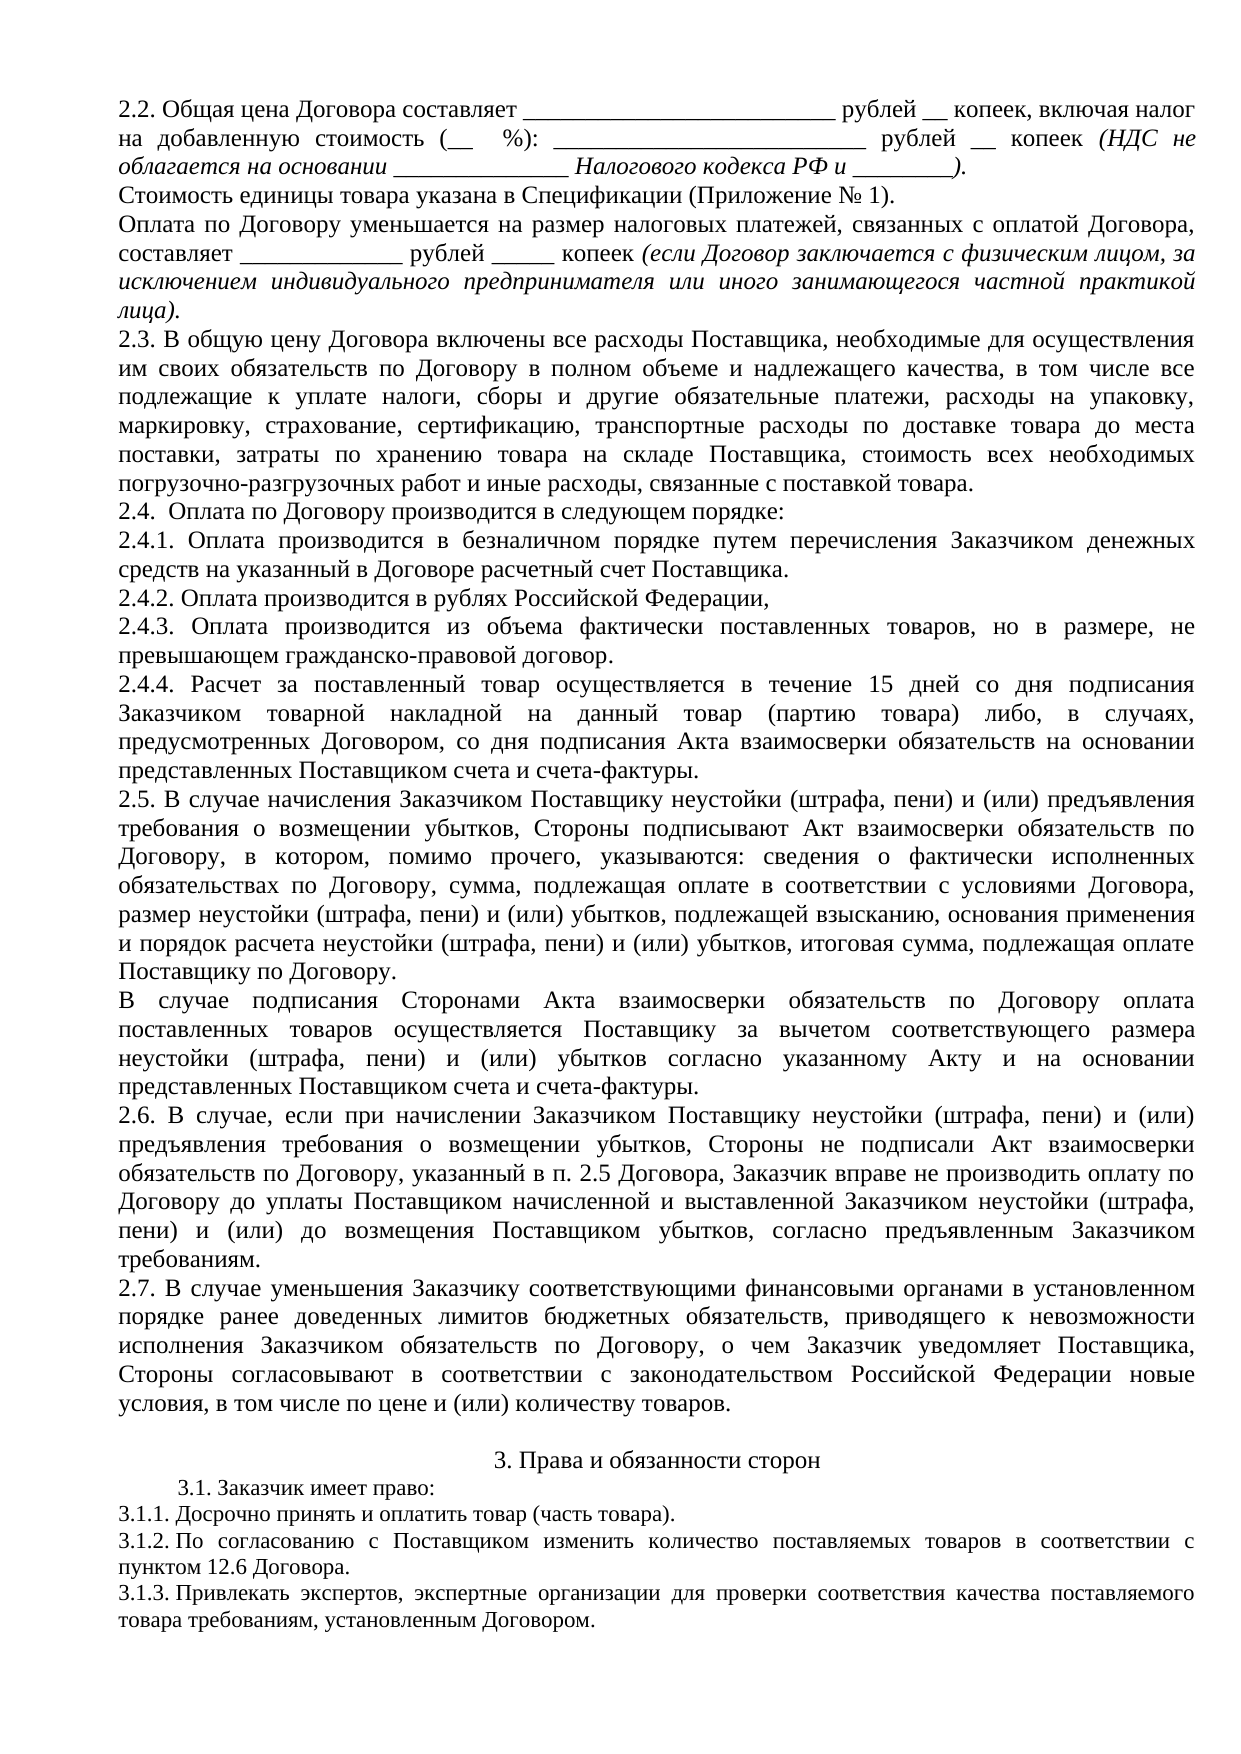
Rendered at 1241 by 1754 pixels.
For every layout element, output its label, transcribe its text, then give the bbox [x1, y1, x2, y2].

text 2.7. В случае уменьшения Заказчику соответствующими финансовыми органами в установленном порядке ранее доведенных лимитов бюджетных обязательств, приводящего к невозможности исполнения Заказчиком обязательств по Договору, о чем Заказчик уведомляет Поставщика, Стороны согласовывают в соответствии с законодательством Российской Федерации новые условия, в том числе по цене и (или) количеству товаров. [118, 1273, 1196, 1416]
text 2.4. Оплата по Договору производится в следующем порядке: [118, 496, 1196, 525]
text 2.5. В случае начисления Заказчиком Поставщику неустойки (штрафа, пени) и (или) предъявления требования о возмещении убытков, Стороны подписывают Акт взаимосверки обязательств по Договору, в котором, помимо прочего, указываются: сведения о фактически исполненных обязательствах по Договору, сумма, подлежащая оплате в соответствии с условиями Договора, размер неустойки (штрафа, пени) и (или) убытков, подлежащей взысканию, основания применения и порядок расчета неустойки (штрафа, пени) и (или) убытков, итоговая сумма, подлежащая оплате Поставщику по Договору. [118, 784, 1196, 985]
text 3.1.1. Досрочно принять и оплатить товар (часть товара). [118, 1500, 1196, 1527]
text 2.4.2. Оплата производится в рублях Российской Федерации, [118, 583, 1196, 611]
text Оплата по Договору уменьшается на размер налоговых платежей, связанных с оплатой Договора, составляет _____________ рублей _____ копеек (если Договор заключается с физическим лицом, за исключением индивидуального предпринимателя или иного занимающегося частной практикой лица). [118, 209, 1196, 324]
text 3.1.2. По согласованию с Поставщиком изменить количество поставляемых товаров в соответствии с пунктом 12.6 Договора. [118, 1527, 1196, 1579]
text 2.4.4. Расчет за поставленный товар осуществляется в течение 15 дней со дня подписания Заказчиком товарной накладной на данный товар (партию товара) либо, в случаях, предусмотренных Договором, со дня подписания Акта взаимосверки обязательств на основании представленных Поставщиком счета и счета-фактуры. [118, 669, 1196, 784]
text 2.4.1. Оплата производится в безналичном порядке путем перечисления Заказчиком денежных средств на указанный в Договоре расчетный счет Поставщика. [118, 525, 1196, 583]
text 3. Права и обязанности сторон [118, 1445, 1196, 1474]
text 2.2. Общая цена Договора составляет _________________________ рублей __ копеек, включая налог на добавленную стоимость (__ %): _________________________ рублей __ копеек (НДС не облагается на основании ______________ Налогового кодекса РФ и ________). [118, 94, 1196, 180]
text 2.3. В общую цену Договора включены все расходы Поставщика, необходимые для осуществления им своих обязательств по Договору в полном объеме и надлежащего качества, в том числе все подлежащие к уплате налоги, сборы и другие обязательные платежи, расходы на упаковку, маркировку, страхование, сертификацию, транспортные расходы по доставке товара до места поставки, затраты по хранению товара на складе Поставщика, стоимость всех необходимых погрузочно-разгрузочных работ и иные расходы, связанные с поставкой товара. [118, 324, 1196, 496]
text 2.4.3. Оплата производится из объема фактически поставленных товаров, но в размере, не превышающем гражданско-правовой договор. [118, 611, 1196, 669]
text 2.6. В случае, если при начислении Заказчиком Поставщику неустойки (штрафа, пени) и (или) предъявления требования о возмещении убытков, Стороны не подписали Акт взаимосверки обязательств по Договору, указанный в п. 2.5 Договора, Заказчик вправе не производить оплату по Договору до уплаты Поставщиком начисленной и выставленной Заказчиком неустойки (штрафа, пени) и (или) до возмещения Поставщиком убытков, согласно предъявленным Заказчиком требованиям. [118, 1100, 1196, 1273]
text 3.1.3. Привлекать экспертов, экспертные организации для проверки соответствия качества поставляемого товара требованиям, установленным Договором. [118, 1579, 1196, 1632]
text В случае подписания Сторонами Акта взаимосверки обязательств по Договору оплата поставленных товаров осуществляется Поставщику за вычетом соответствующего размера неустойки (штрафа, пени) и (или) убытков согласно указанному Акту и на основании представленных Поставщиком счета и счета-фактуры. [118, 985, 1196, 1100]
text 3.1. Заказчик имеет право: [118, 1474, 1196, 1500]
text Стоимость единицы товара указана в Спецификации (Приложение № 1). [118, 180, 1196, 209]
